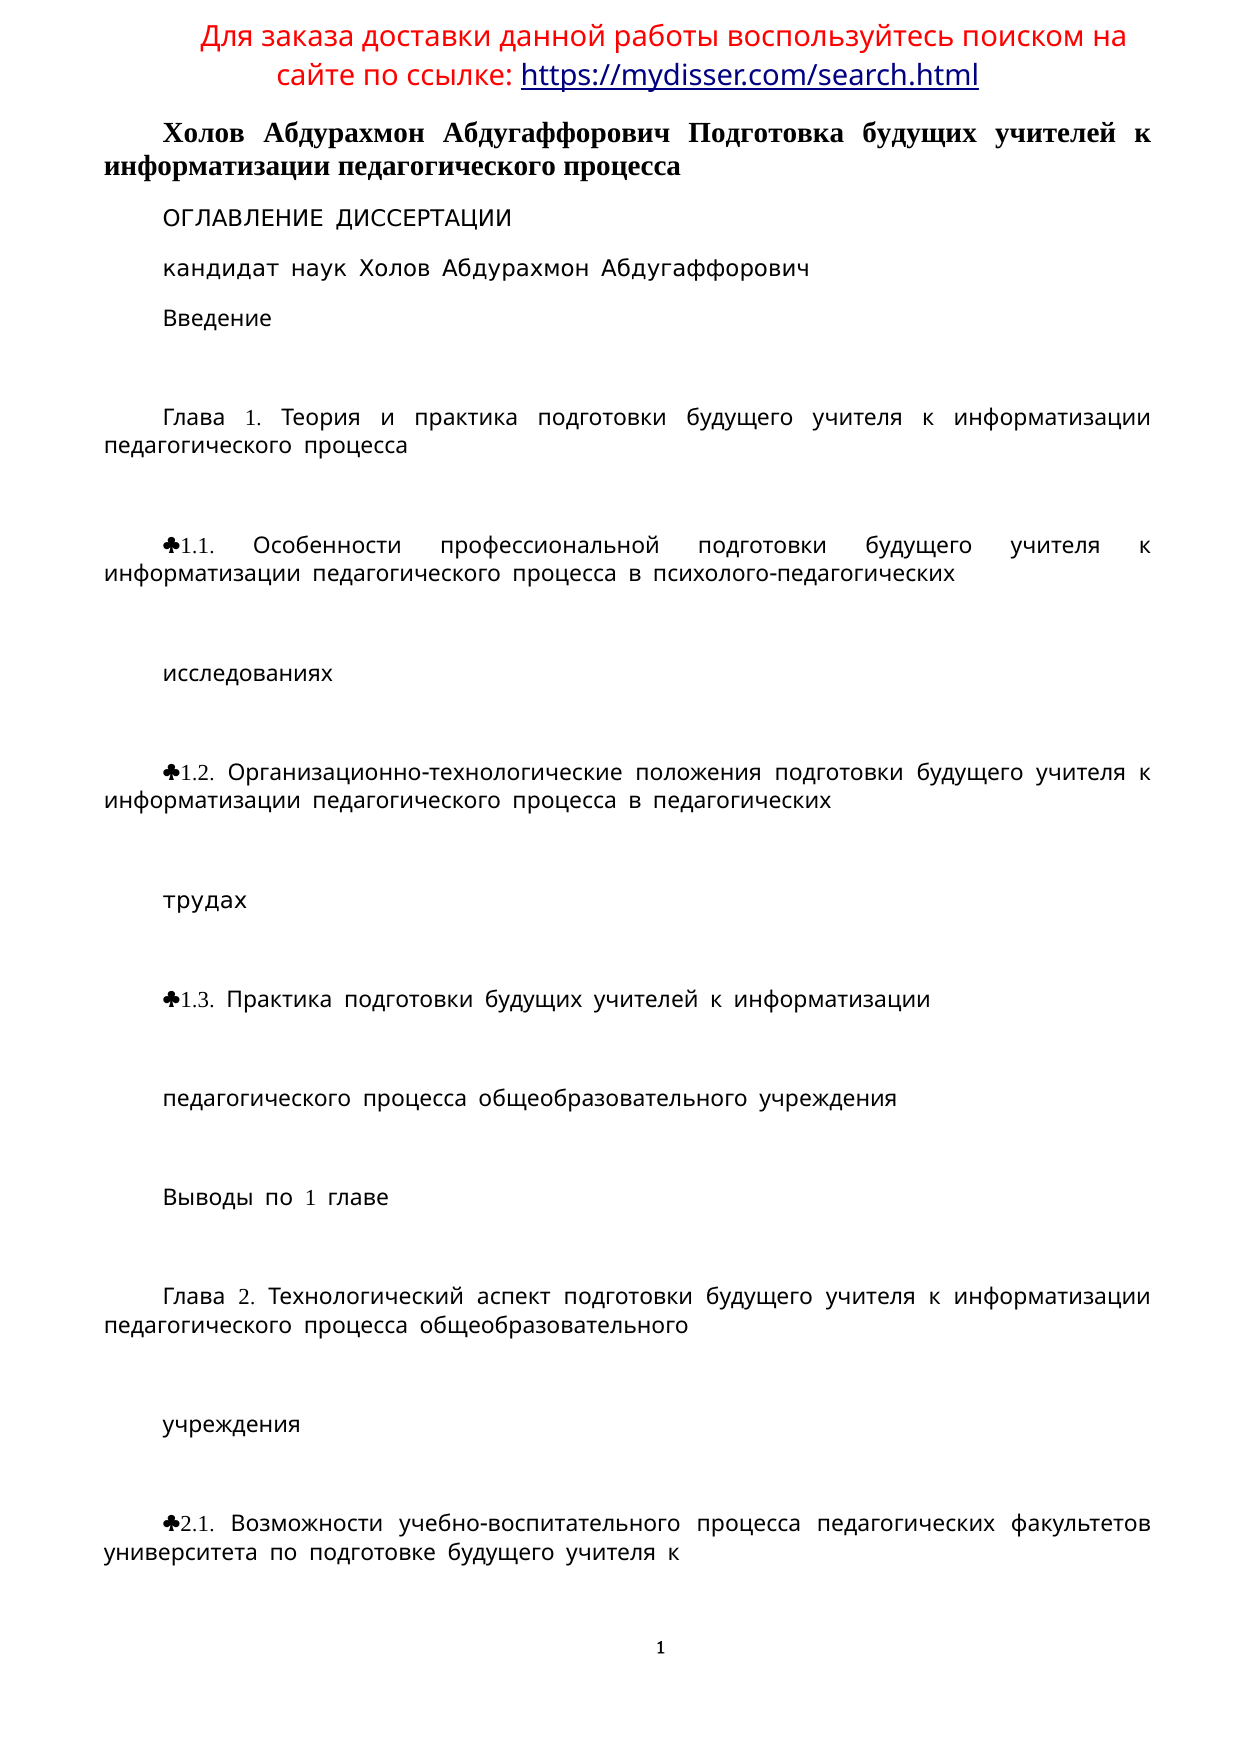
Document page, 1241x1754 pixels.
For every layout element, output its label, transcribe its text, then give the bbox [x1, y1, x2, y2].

text кандидат наук Холов Абдурахмон Абдугаффорович [103, 252, 1152, 281]
text §1.2. Организационно-технологические положения подготовки будущего учителя к информатизации педагогического процесса в педагогических [103, 756, 1152, 814]
text ОГЛАВЛЕНИЕ ДИССЕРТАЦИИ [103, 203, 1152, 232]
text §1.1. Особенности профессиональной подготовки будущего учителя к информатизации педагогического процесса в психолого-педагогических [103, 529, 1152, 587]
text Холов Абдурахмон Абдугаффорович Подготовка будущих учителей к информатизации педагогического процесса [103, 115, 1152, 182]
text педагогического процесса общеобразовательного учреждения [103, 1082, 1152, 1111]
text §2.1. Возможности учебно-воспитательного процесса педагогических факультетов университета по подготовке будущего учителя к [103, 1508, 1152, 1565]
text §1.3. Практика подготовки будущих учителей к информатизации [103, 983, 1152, 1012]
text трудах [103, 884, 1152, 913]
text Глава 1. Теория и практика подготовки будущего учителя к информатизации педагогического процесса [103, 401, 1152, 459]
text исследованиях [103, 657, 1152, 686]
text Введение [103, 302, 1152, 331]
text Выводы по 1 главе [103, 1182, 1152, 1210]
text Глава 2. Технологический аспект подготовки будущего учителя к информатизации педагогического процесса общеобразовательного [103, 1281, 1152, 1338]
text учреждения [103, 1409, 1152, 1437]
